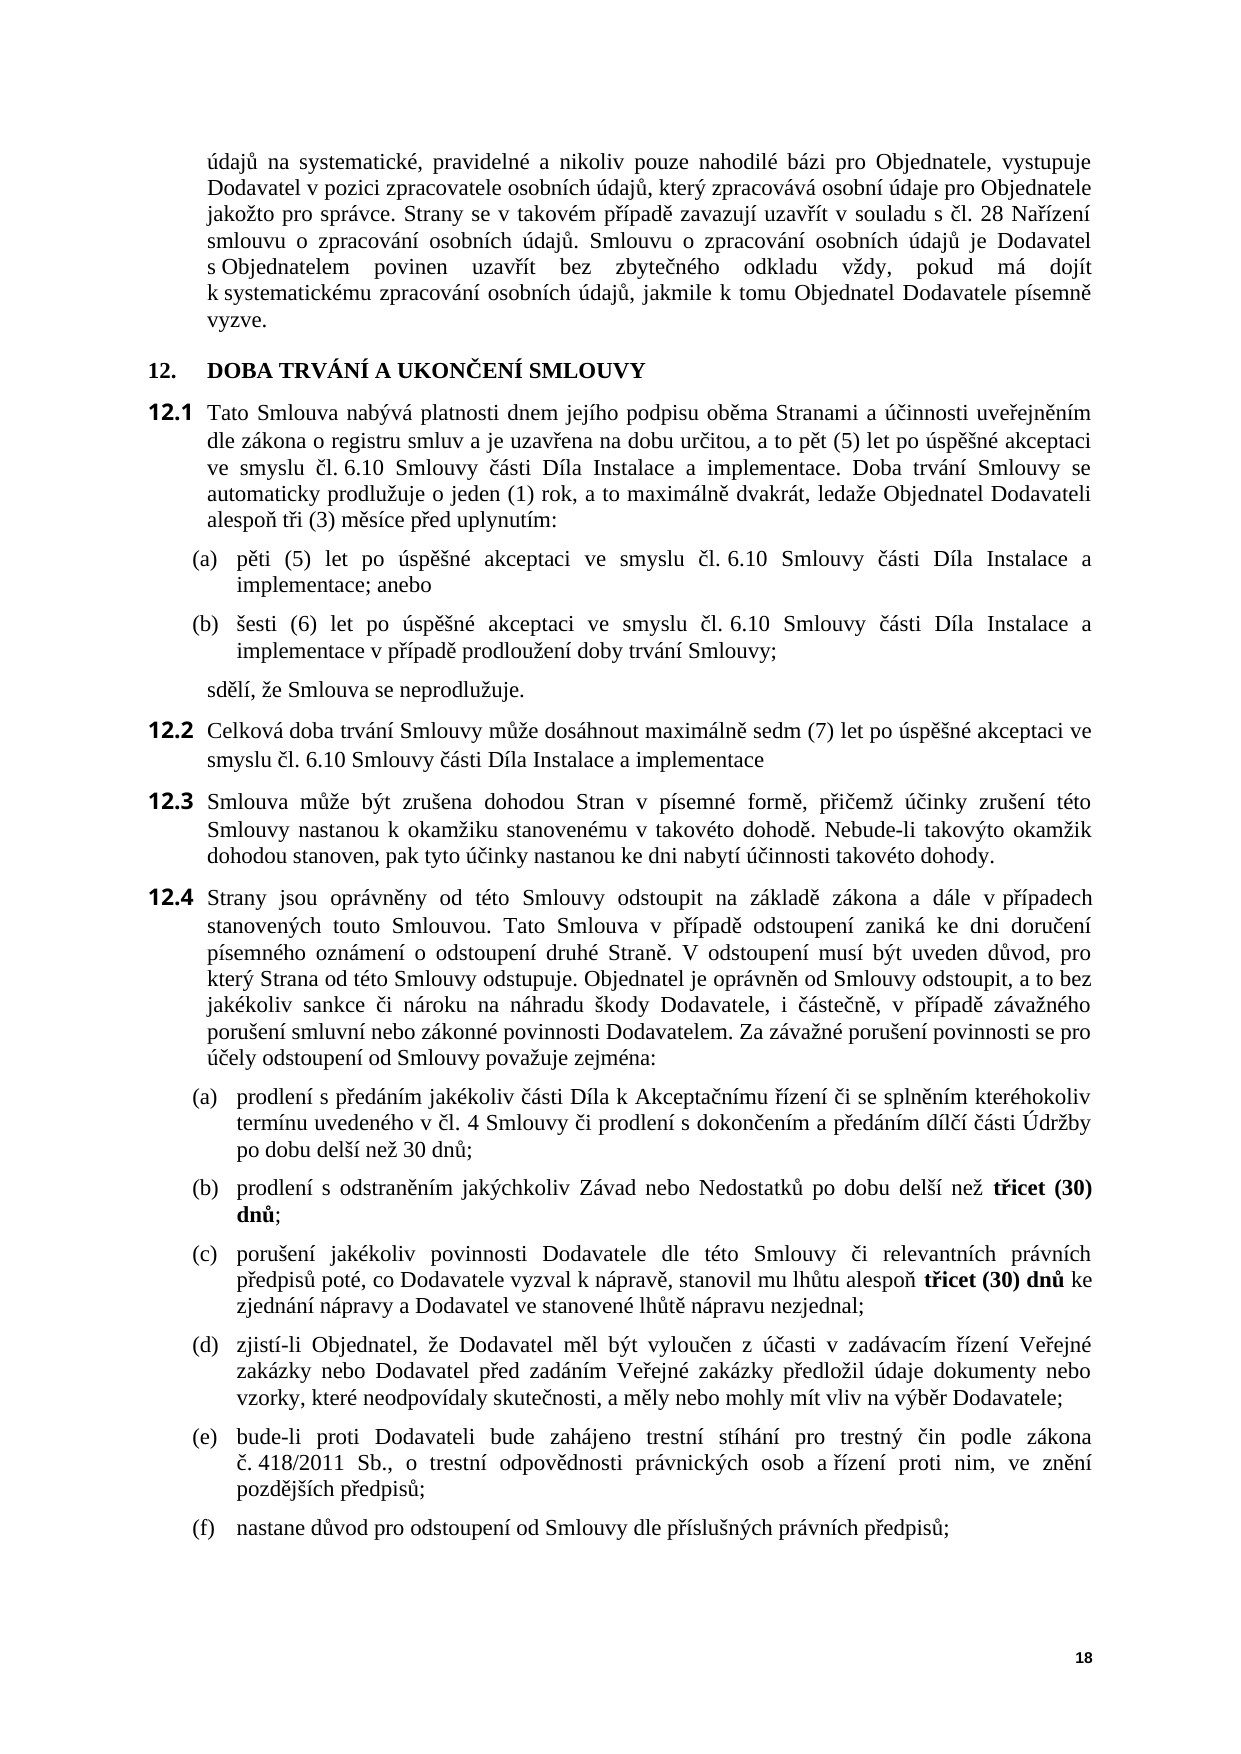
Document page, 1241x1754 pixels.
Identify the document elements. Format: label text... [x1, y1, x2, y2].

text Strany jsou oprávněny od této Smlouvy odstoupit na základě zákona a dále v případech stanovených touto Smlouvou. Tato Smlouva v případě odstoupení zaniká ke dni doručení písemného oznámení o odstoupení druhé Straně. V odstoupení musí být uveden důvod, pro který Strana od této Smlouvy odstupuje. Objednatel je oprávněn od Smlouvy odstoupit, a to bez jakékoliv sankce či nároku na náhradu škody Dodavatele, i částečně, v případě závažného porušení smluvní nebo zákonné povinnosti Dodavatelem. Za závažné porušení povinnosti se pro účely odstoupení od Smlouvy považuje zejména: [148, 881, 1092, 1070]
list sdělí, že Smlouva se neprodlužuje. [207, 676, 1092, 702]
text Tato Smlouva nabývá platnosti dnem jejího podpisu oběma Stranami a účinnosti uveřejněním dle zákona o registru smluv a je uzavřena na dobu určitou, a to pět (5) let po úspěšné akceptaci ve smyslu čl. 6.10 Smlouvy části Díla Instalace a implementace. Doba trvání Smlouvy se automaticky prodlužuje o jeden (1) rok, a to maximálně dvakrát, ledaže Objednatel Dodavateli alespoň tři (3) měsíce před uplynutím: [148, 396, 1092, 533]
text zjistí-li Objednatel, že Dodavatel měl být vyloučen z účasti v zadávacím řízení Veřejné zakázky nebo Dodavatel před zadáním Veřejné zakázky předložil údaje dokumenty nebo vzorky, které neodpovídaly skutečnosti, a měly nebo mohly mít vliv na výběr Dodavatele; [192, 1331, 1092, 1410]
text prodlení s odstraněním jakýchkoliv Závad nebo Nedostatků po dobu delší než třicet (30) dnů; [192, 1174, 1092, 1227]
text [148, 148, 1092, 332]
text porušení jakékoliv povinnosti Dodavatele dle této Smlouvy či relevantních právních předpisů poté, co Dodavatele vyzval k nápravě, stanovil mu lhůtu alespoň třicet (30) dnů ke zjednání nápravy a Dodavatel ve stanovené lhůtě nápravu nezjednal; [192, 1240, 1092, 1319]
text šesti (6) let po úspěšné akceptaci ve smyslu čl. 6.10 Smlouvy části Díla Instalace a implementace v případě prodloužení doby trvání Smlouvy; [192, 610, 1092, 663]
text Smlouva může být zrušena dohodou Stran v písemné formě, přičemž účinky zrušení této Smlouvy nastanou k okamžiku stanovenému v takovéto dohodě. Nebude-li takovýto okamžik dohodou stanoven, pak tyto účinky nastanou ke dni nabytí účinnosti takovéto dohody. [148, 784, 1092, 868]
text prodlení s předáním jakékoliv části Díla k Akceptačnímu řízení či se splněním kteréhokoliv termínu uvedeného v čl. 4 Smlouvy či prodlení s dokončením a předáním dílčí části Údržby po dobu delší než 30 dnů; [192, 1083, 1092, 1162]
text Celková doba trvání Smlouvy může dosáhnout maximálně sedm (7) let po úspěšné akceptaci ve smyslu čl. 6.10 Smlouvy části Díla Instalace a implementace [148, 714, 1092, 772]
text pěti (5) let po úspěšné akceptaci ve smyslu čl. 6.10 Smlouvy části Díla Instalace a implementace; anebo [192, 545, 1092, 598]
text nastane důvod pro odstoupení od Smlouvy dle příslušných právních předpisů; [192, 1514, 1092, 1541]
subtitle Doba trvání a ukončení smlouvy [148, 357, 1092, 383]
text bude-li proti Dodavateli bude zahájeno trestní stíhání pro trestný čin podle zákona č. 418/2011 Sb., o trestní odpovědnosti právnických osob a řízení proti nim, ve znění pozdějších předpisů; [192, 1423, 1092, 1502]
